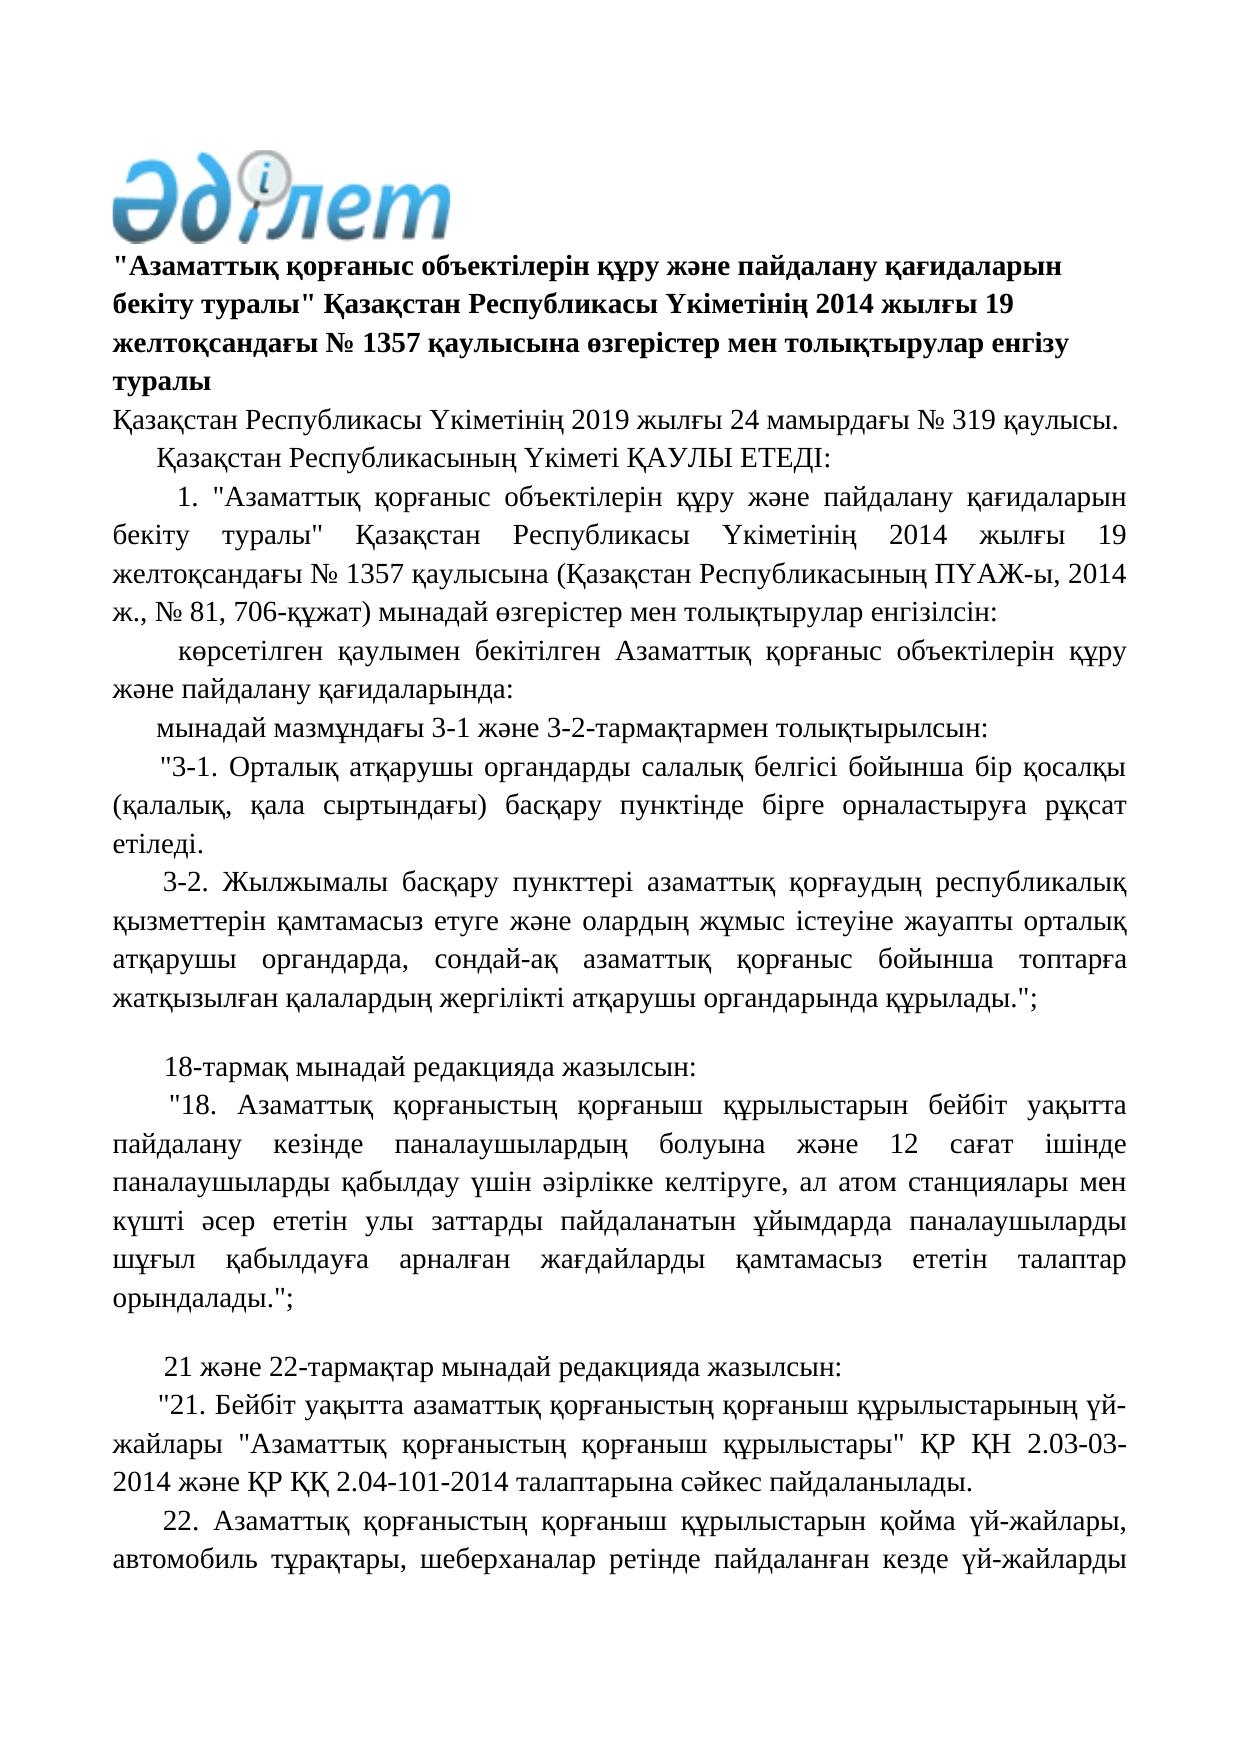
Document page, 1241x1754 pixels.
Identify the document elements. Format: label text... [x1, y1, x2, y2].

text 1. "Азаматтық қорғаныс объектілерін құру және пайдалану қағидаларын бекіту туралы" Қазақстан Республикасы Үкіметінің 2014 жылғы 19 желтоқсандағы № 1357 қаулысына (Қазақстан Республикасының ПҮАЖ-ы, 2014 ж., № 81, 706-құжат) мынадай өзгерістер мен толықтырулар енгізілсін: [112, 479, 1128, 628]
text 21 және 22-тармақтар мынадай редакцияда жазылсын: [112, 1349, 1128, 1382]
text "18. Азаматтық қорғаныстың қорғаныш құрылыстарын бейбіт уақытта пайдалану кезінде паналаушылардың болуына және 12 сағат ішінде паналаушыларды қабылдау үшін әзірлікке келтіруге, ал атом станциялары мен күшті әсер ететін улы заттарды пайдаланатын ұйымдарда паналаушыларды шұғыл қабылдауға арналған жағдайларды қамтамасыз ететін талаптар орындалады."; [112, 1087, 1128, 1313]
text мынадай мазмұндағы 3-1 және 3-2-тармақтармен толықтырылсын: [112, 710, 1128, 744]
text 3-2. Жылжымалы басқару пункттері азаматтық қорғаудың республикалық қызметтерін қамтамасыз етуге және олардың жұмыс істеуіне жауапты орталық атқарушы органдарда, сондай-ақ азаматтық қорғаныс бойынша топтарға жатқызылған қалалардың жергілікті атқарушы органдарында құрылады."; [112, 864, 1128, 1013]
text "21. Бейбіт уақытта азаматтық қорғаныстың қорғаныш құрылыстарының үй-жайлары "Азаматтық қорғаныстың қорғаныш құрылыстары" ҚР ҚН 2.03-03-2014 және ҚР ҚҚ 2.04-101-2014 талаптарына сәйкес пайдаланылады. [112, 1387, 1128, 1498]
text Қазақстан Республикасы Үкіметінің 2019 жылғы 24 мамырдағы № 319 қаулысы. [112, 402, 1128, 435]
text "Азаматтық қорғаныс объектілерін құру және пайдалану қағидаларын бекіту туралы" Қазақстан Республикасы Үкіметінің 2014 жылғы 19 желтоқсандағы № 1357 қаулысына өзгерістер мен толықтырулар енгізу туралы [112, 248, 1128, 397]
text көрсетілген қаулымен бекітілген Азаматтық қорғаныс объектілерін құру және пайдалану қағидаларында: [112, 633, 1128, 705]
text 18-тармақ мынадай редакцияда жазылсын: [112, 1049, 1128, 1082]
text "3-1. Орталық атқарушы органдарды салалық белгісі бойынша бір қосалқы (қалалық, қала сыртындағы) басқару пунктінде бірге орналастыруға рұқсат етіледі. [112, 749, 1128, 859]
picture [112, 150, 451, 244]
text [112, 1503, 1128, 1575]
text Қазақстан Республикасының Үкіметі ҚАУЛЫ ЕТЕДІ: [112, 440, 1128, 474]
